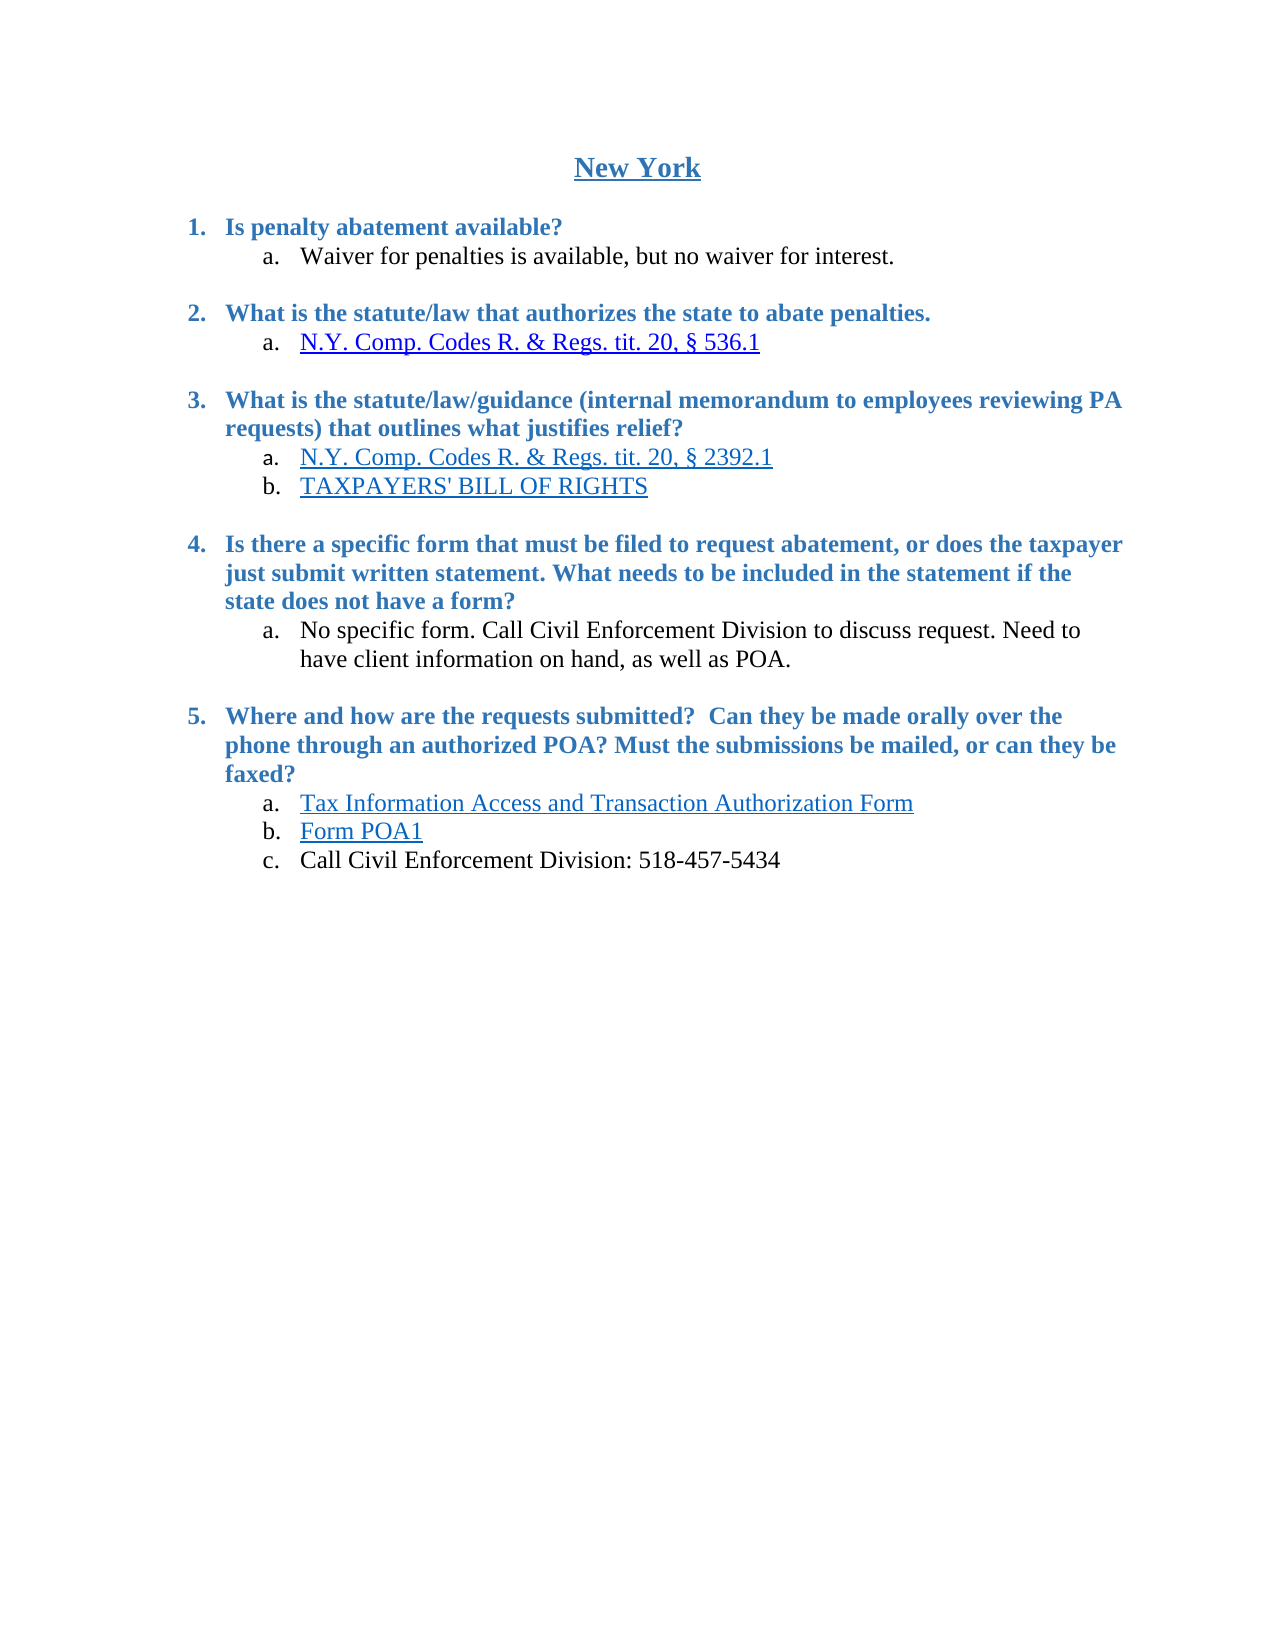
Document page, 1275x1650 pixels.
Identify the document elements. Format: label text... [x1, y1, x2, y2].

list What is the statute/law/guidance (internal memorandum to employees reviewing PA requests) that outlines what justifies relief? [187, 385, 1125, 442]
list No specific form. Call Civil Enforcement Division to discuss request. Need to have client information on hand, as well as POA. [262, 615, 1125, 673]
list Waiver for penalties is available, but no waiver for interest. [262, 241, 1125, 270]
list N.Y. Comp. Codes R. & Regs. tit. 20, § 536.1 [262, 327, 1125, 356]
list N.Y. Comp. Codes R. & Regs. tit. 20, § 2392.1 [262, 442, 1125, 471]
list Tax Information Access and Transaction Authorization Form [262, 788, 1125, 816]
list TAXPAYERS' BILL OF RIGHTS [262, 471, 1125, 500]
list Is there a specific form that must be filed to request abatement, or does the taxpayer just submit written statement. What needs to be included in the statement if the state does not have a form? [187, 529, 1125, 615]
list Call Civil Enforcement Division: 518-457-5434 [262, 845, 1125, 874]
list Is penalty abatement available? [187, 212, 1125, 241]
list What is the statute/law that authorizes the state to abate penalties. [187, 298, 1125, 327]
list Form POA1 [262, 816, 1125, 845]
text New York [150, 150, 1125, 183]
list Where and how are the requests submitted? Can they be made orally over the phone through an authorized POA? Must the submissions be mailed, or can they be faxed? [187, 701, 1125, 788]
